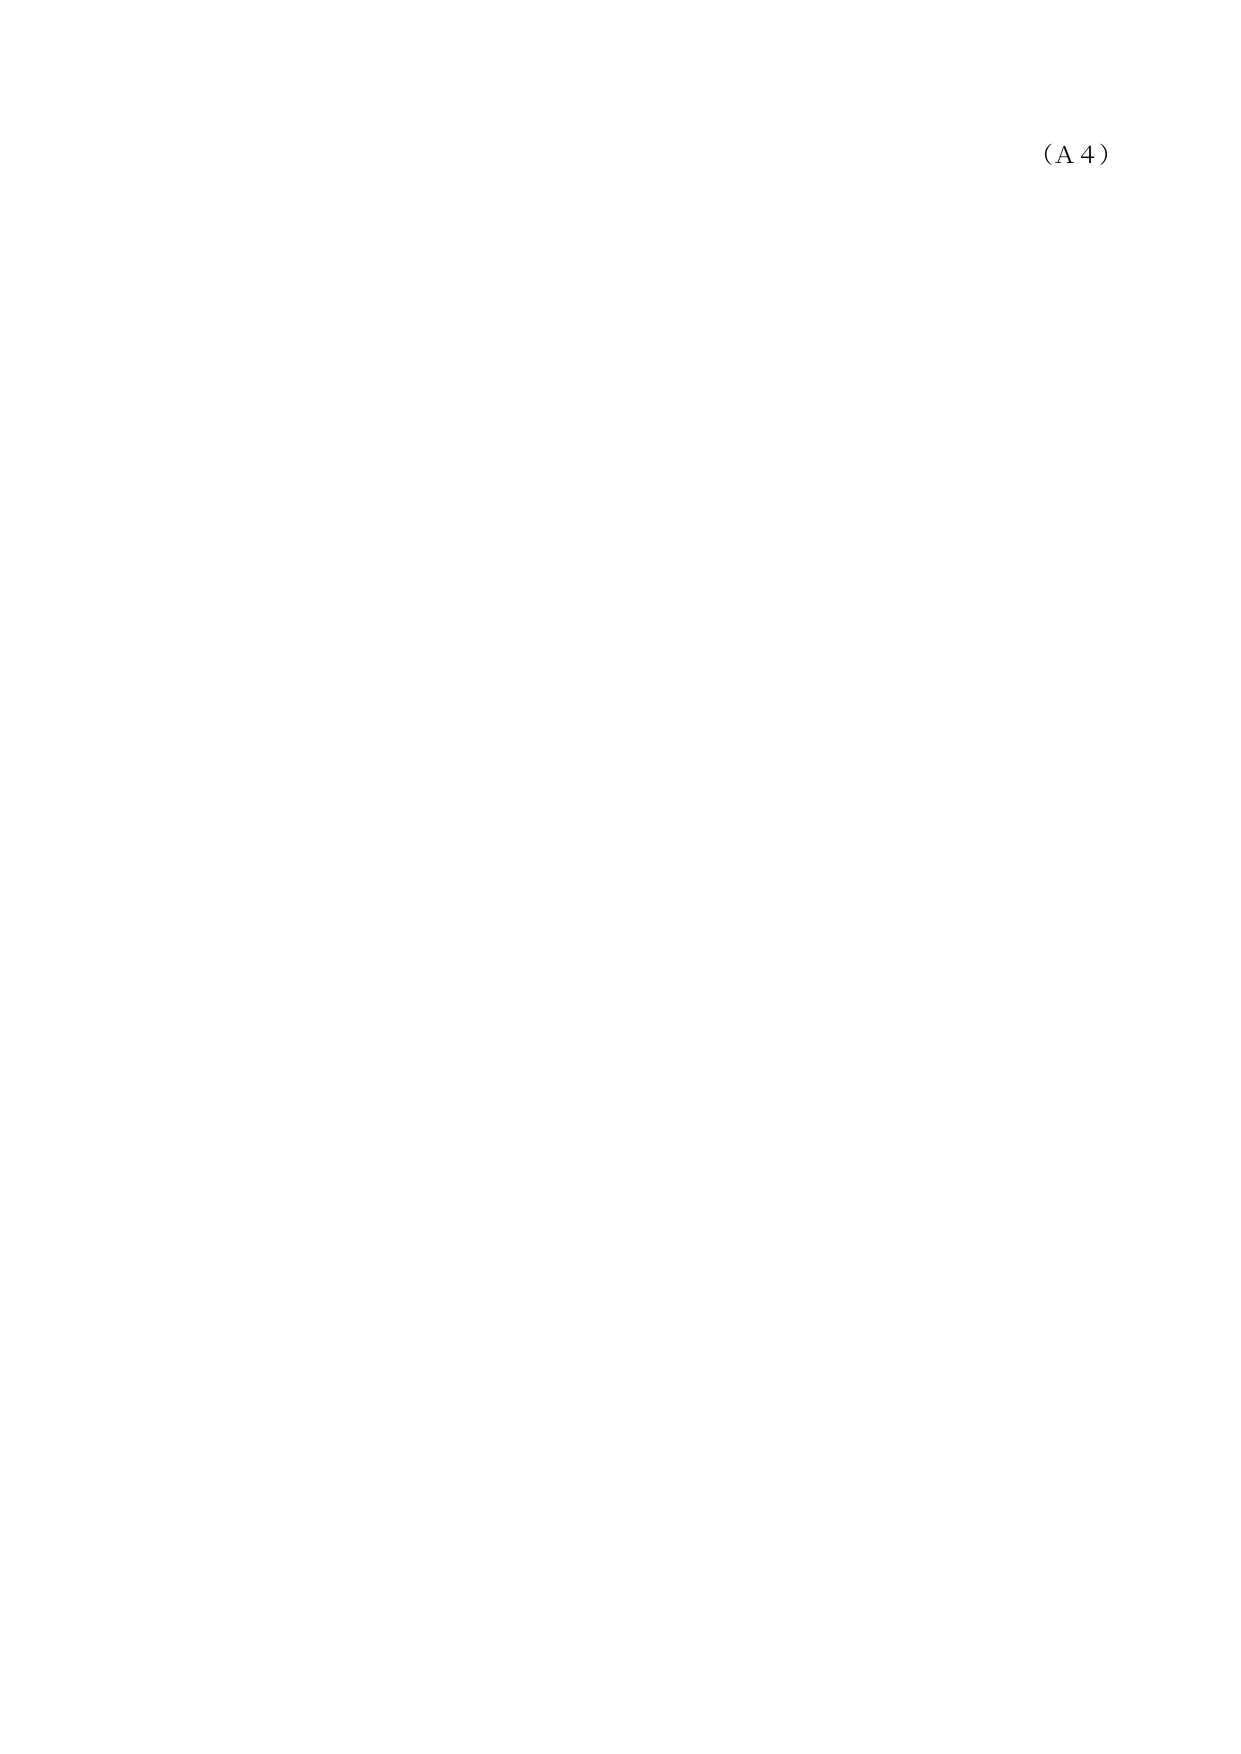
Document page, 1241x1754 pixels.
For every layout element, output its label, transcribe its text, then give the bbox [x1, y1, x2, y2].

text （Ａ４） [159, 135, 1122, 172]
